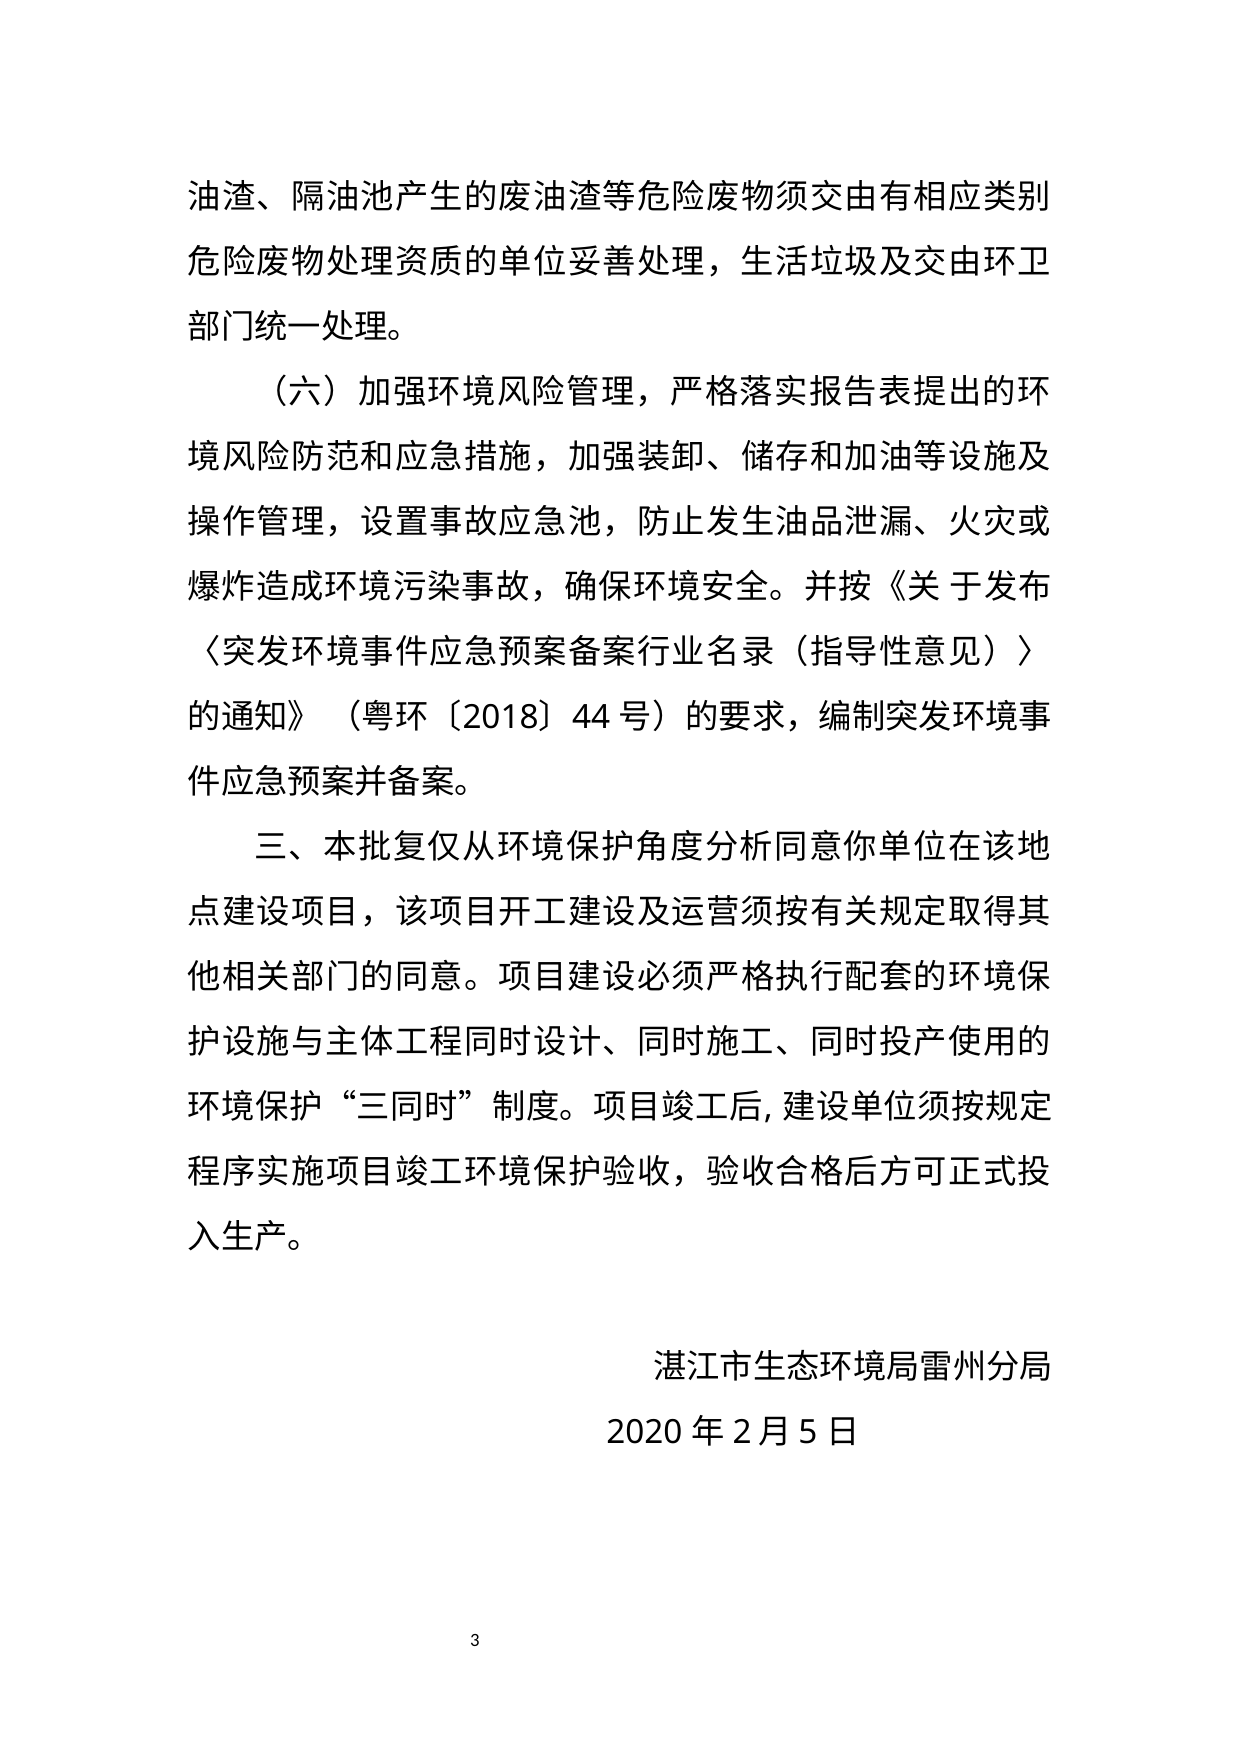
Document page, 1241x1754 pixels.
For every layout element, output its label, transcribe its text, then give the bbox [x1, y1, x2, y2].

text 2020 年 2月5 日 [187, 1397, 1053, 1462]
text 湛江市生态环境局雷州分局 [187, 1332, 1053, 1397]
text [187, 162, 1053, 357]
text （六）加强环境风险管理，严格落实报告表提出的环境风险防范和应急措施，加强装卸、储存和加油等设施及操作管理，设置事故应急池，防止发生油品泄漏、火灾或爆炸造成环境污染事故，确保环境安全。并按《关 于发布〈突发环境事件应急预案备案行业名录（指导性意见）〉的通知》 （粤环〔2018〕44 号）的要求，编制突发环境事件应急预案并备案。 [187, 357, 1053, 812]
text 三、本批复仅从环境保护角度分析同意你单位在该地点建设项目，该项目开工建设及运营须按有关规定取得其他相关部门的同意。项目建设必须严格执行配套的环境保护设施与主体工程同时设计、同时施工、同时投产使用的环境保护“三同时”制度。项目竣工后, 建设单位须按规定程序实施项目竣工环境保护验收，验收合格后方可正式投入生产。 [187, 812, 1053, 1267]
